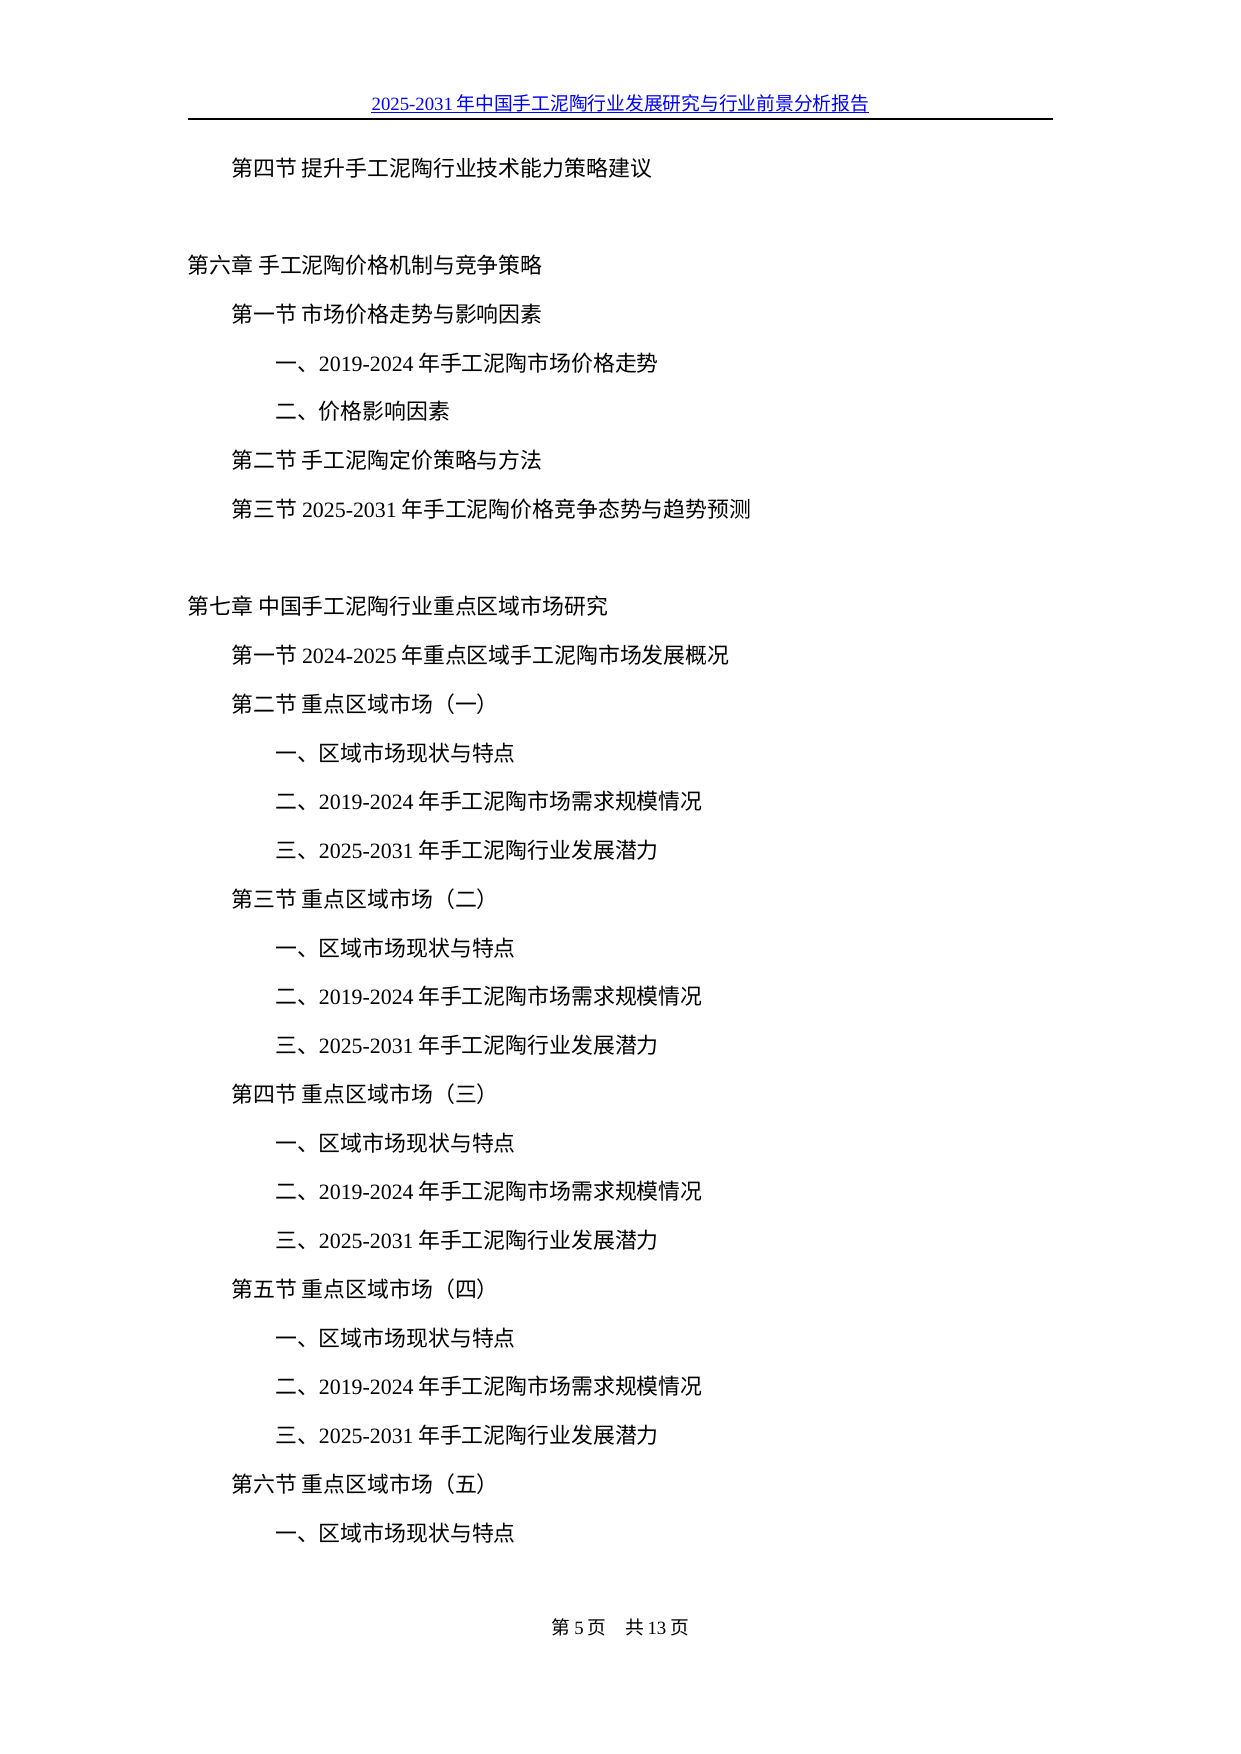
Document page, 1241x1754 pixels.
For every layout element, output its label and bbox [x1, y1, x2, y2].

text [187, 150, 1053, 1548]
